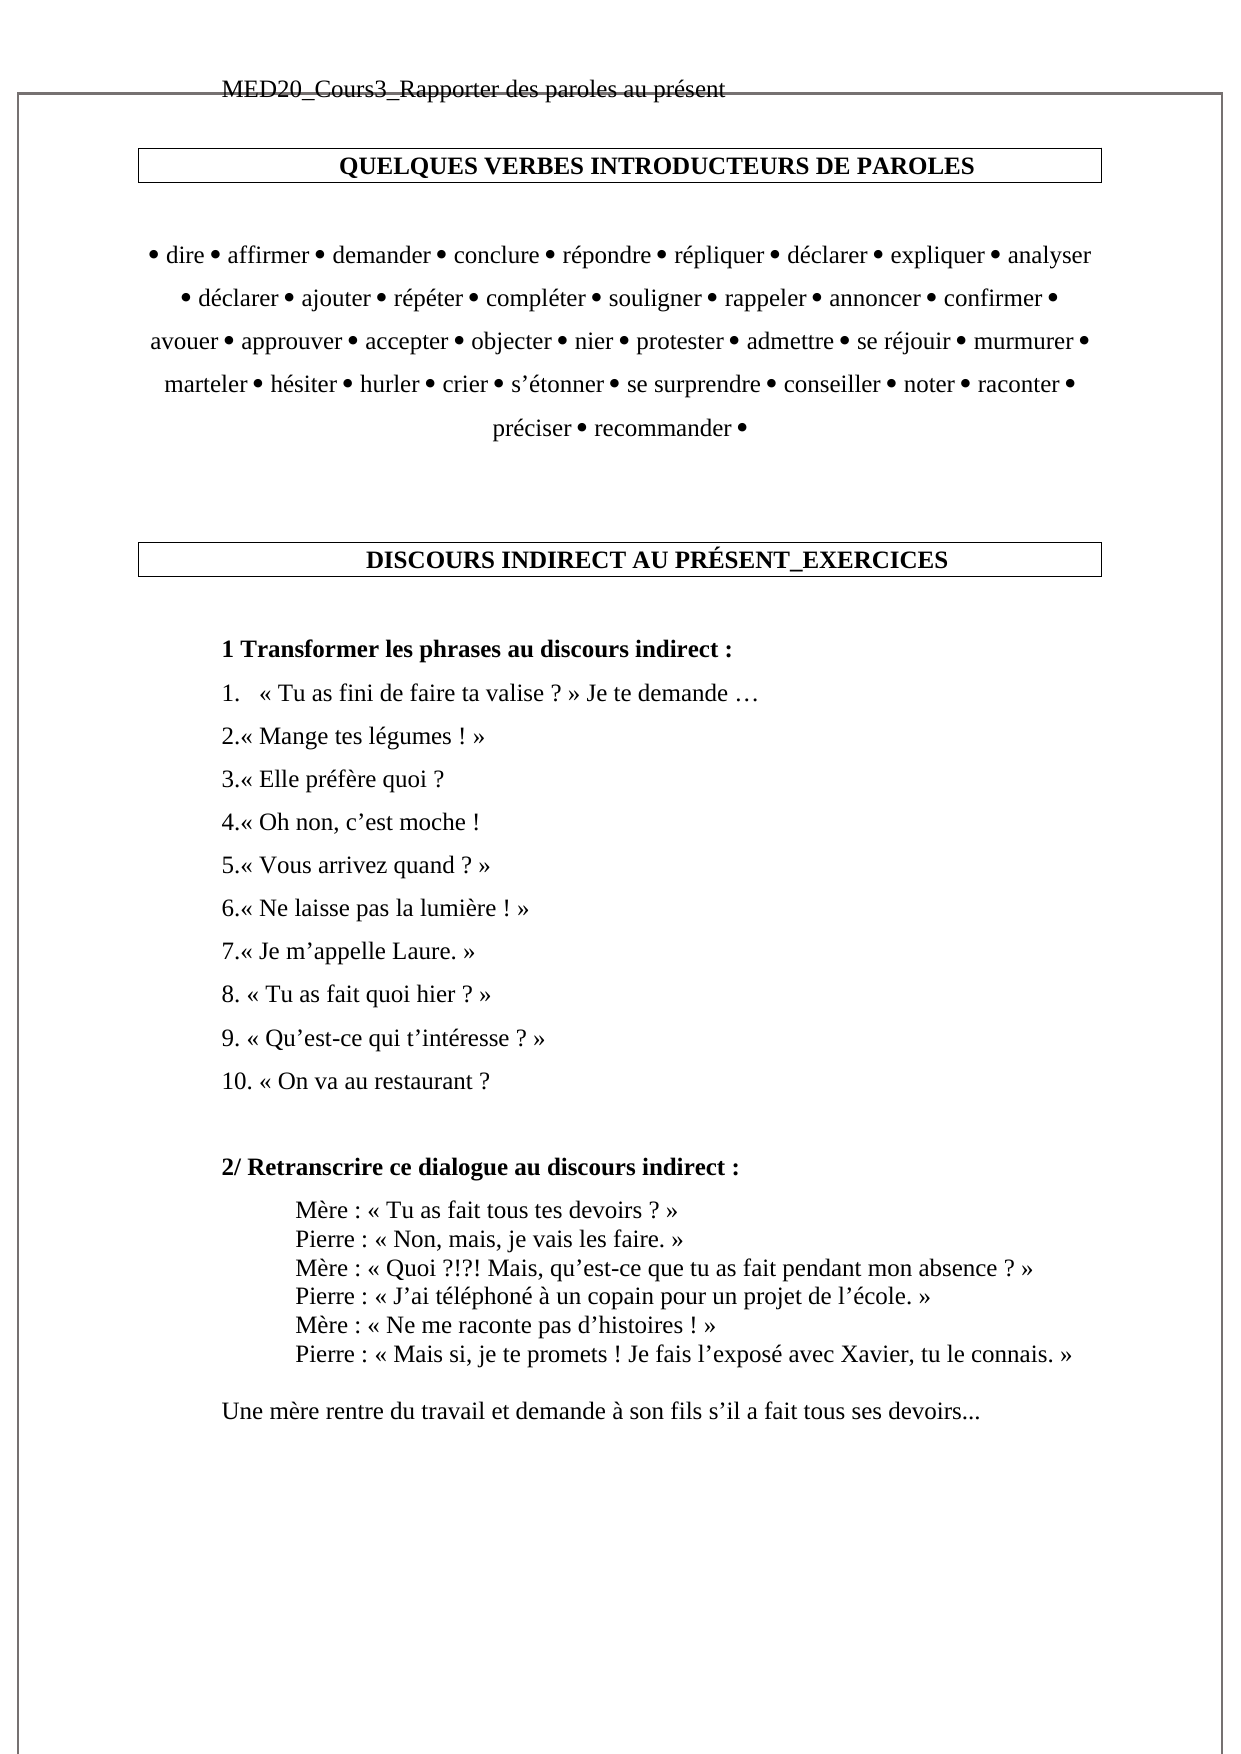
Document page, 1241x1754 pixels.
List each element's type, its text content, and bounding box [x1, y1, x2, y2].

text DISCOURS INDIRECT AU PRÉSENT_EXERCICES [139, 543, 1101, 576]
text 2.« Mange tes légumes ! » [148, 721, 1093, 749]
text 1 Transformer les phrases au discours indirect : [148, 634, 1093, 663]
text 5.« Vous arrivez quand ? » [148, 850, 1093, 879]
text Pierre : « Mais si, je te promets ! Je fais l’exposé avec Xavier, tu le connais. » [221, 1339, 1093, 1368]
text Mère : « Ne me raconte pas d’histoires ! » [221, 1310, 1093, 1339]
text 2/ Retranscrire ce dialogue au discours indirect : [148, 1152, 1093, 1181]
text Une mère rentre du travail et demande à son fils s’il a fait tous ses devoirs... [148, 1396, 1093, 1425]
text QUELQUES VERBES INTRODUCTEURS DE PAROLES [139, 149, 1101, 182]
list « Tu as fini de faire ta valise ? » Je te demande … [221, 678, 1093, 706]
text 6.« Ne laisse pas la lumière ! » [148, 893, 1093, 922]
text Pierre : « J’ai téléphoné à un copain pour un projet de l’école. » [221, 1281, 1093, 1310]
text 3.« Elle préfère quoi ? [148, 764, 1093, 793]
text Pierre : « Non, mais, je vais les faire. » [221, 1224, 1093, 1253]
text Mère : « Tu as fait tous tes devoirs ? » [221, 1195, 1093, 1224]
text 9. « Qu’est-ce qui t’intéresse ? » [148, 1023, 1093, 1051]
text 10. « On va au restaurant ? [148, 1066, 1093, 1094]
text 8. « Tu as fait quoi hier ? » [148, 979, 1093, 1008]
text dire affirmer demander conclure répondre répliquer déclarer expliquer analyser déclarer ajouter répéter compléter souligner rappeler annoncer confirmer avouer approuver accepter objecter nier protester admettre se réjouir murmurer marteler hésiter hurler crier s’étonner se surprendre conseiller noter raconter préciser recommander [148, 240, 1093, 441]
text Mère : « Quoi ?!?! Mais, qu’est-ce que tu as fait pendant mon absence ? » [221, 1253, 1093, 1281]
text 7.« Je m’appelle Laure. » [148, 936, 1093, 965]
text 4.« Oh non, c’est moche ! [148, 807, 1093, 836]
